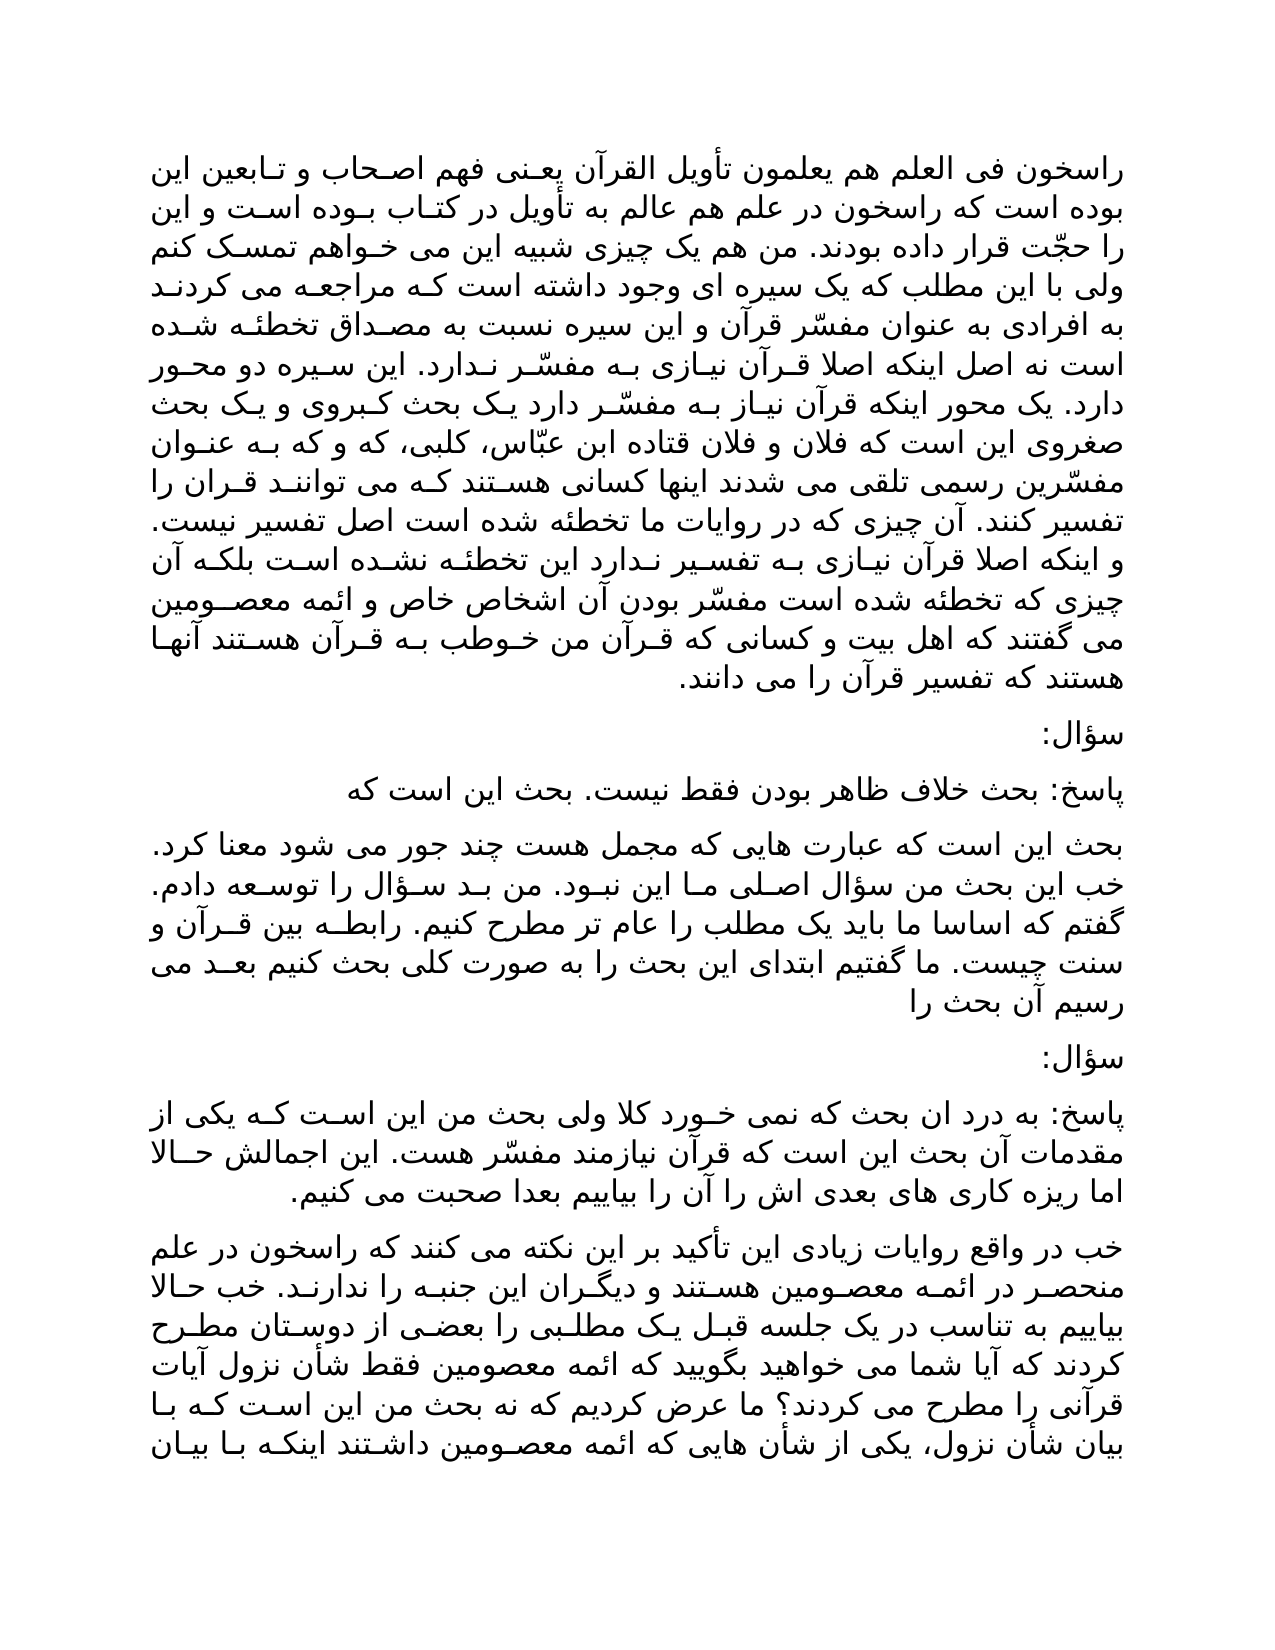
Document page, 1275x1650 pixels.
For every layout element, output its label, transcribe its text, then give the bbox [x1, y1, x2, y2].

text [150, 150, 1125, 696]
text بحث این است که عبارت هایی که مجمل هست چند جور می شود معنا کرد. خب این بحث من سؤال اصلی ما این نبود. من بد سؤال را توسعه دادم. گفتم که اساسا ما باید یک مطلب را عام تر مطرح کنیم. رابطه بین قرآن و سنت چیست. ما گفتیم ابتدای این بحث را به صورت کلی بحث کنیم بعد می رسیم آن بحث را [150, 827, 1125, 1020]
text پاسخ: بحث خلاف ظاهر بودن فقط نیست. بحث این است که [150, 771, 1125, 807]
text سؤال: [150, 1039, 1125, 1076]
text پاسخ: به درد ان بحث که نمی خورد کلا ولی بحث من این است که یکی از مقدمات آن بحث این است که قرآن نیازمند مفسّر هست. این اجمالش حالا اما ریزه کاری های بعدی اش را آن را بیاییم بعدا صحبت می کنیم. [150, 1095, 1125, 1210]
text سؤال: [150, 715, 1125, 751]
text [150, 1229, 1125, 1461]
